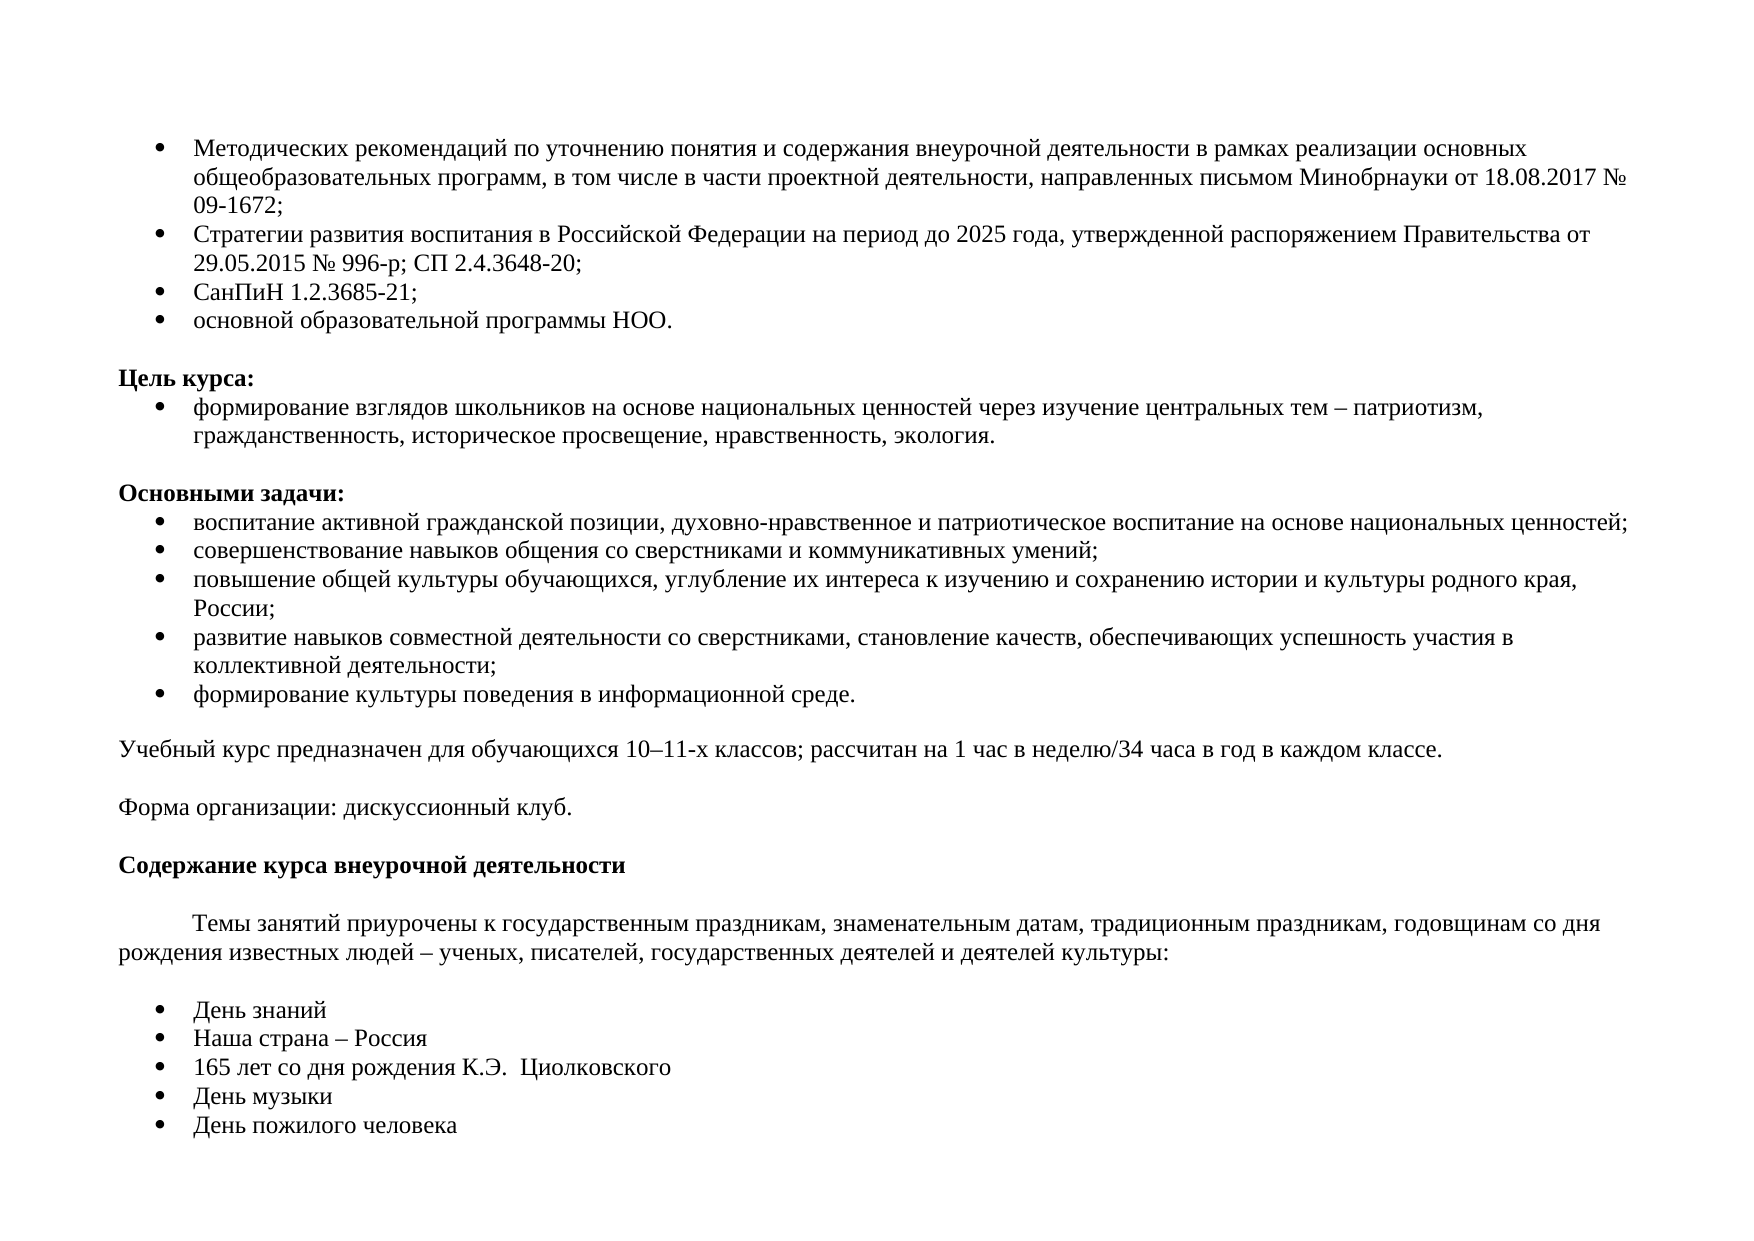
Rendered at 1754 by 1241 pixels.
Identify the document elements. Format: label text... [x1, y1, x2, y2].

list День музыки [156, 1081, 1636, 1110]
text Основными задачи: [118, 478, 1636, 507]
list воспитание активной гражданской позиции, духовно-нравственное и патриотическое воспитание на основе национальных ценностей; [156, 507, 1636, 535]
text Содержание курса внеурочной деятельности [118, 850, 1636, 879]
list формирование культуры поведения в информационной среде. [156, 679, 1636, 708]
list повышение общей культуры обучающихся, углубление их интереса к изучению и сохранению истории и культуры родного края, России; [156, 564, 1636, 622]
list 165 лет со дня рождения К.Э. Циолковского [156, 1052, 1636, 1081]
text Форма организации: дискуссионный клуб. [118, 792, 1636, 821]
list СанПиН 1.2.3685-21; [156, 277, 1636, 305]
list развитие навыков совместной деятельности со сверстниками, становление качеств, обеспечивающих успешность участия в коллективной деятельности; [156, 622, 1636, 679]
list Наша страна – Россия [156, 1023, 1636, 1052]
text Темы занятий приурочены к государственным праздникам, знаменательным датам, традиционным праздникам, годовщинам со дня рождения известных людей – ученых, писателей, государственных деятелей и деятелей культуры: [118, 908, 1636, 966]
list совершенствование навыков общения со сверстниками и коммуникативных умений; [156, 535, 1636, 564]
list формирование взглядов школьников на основе национальных ценностей через изучение центральных тем – патриотизм, гражданственность, историческое просвещение, нравственность, экология. [156, 392, 1636, 449]
list основной образовательной программы НОО. [156, 305, 1636, 334]
list День знаний [156, 995, 1636, 1023]
text Учебный курс предназначен для обучающихся 10–11-х классов; рассчитан на 1 час в неделю/34 часа в год в каждом классе. [118, 734, 1636, 763]
list День пожилого человека [156, 1110, 1636, 1138]
list Стратегии развития воспитания в Российской Федерации на период до 2025 года, утвержденной распоряжением Правительства от 29.05.2015 № 996-р; СП 2.4.3648-20; [156, 219, 1636, 277]
text Цель курса: [118, 363, 1636, 392]
list Методических рекомендаций по уточнению понятия и содержания внеурочной деятельности в рамках реализации основных общеобразовательных программ, в том числе в части проектной деятельности, направленных письмом Минобрнауки от 18.08.2017 № 09-1672; [156, 133, 1636, 219]
